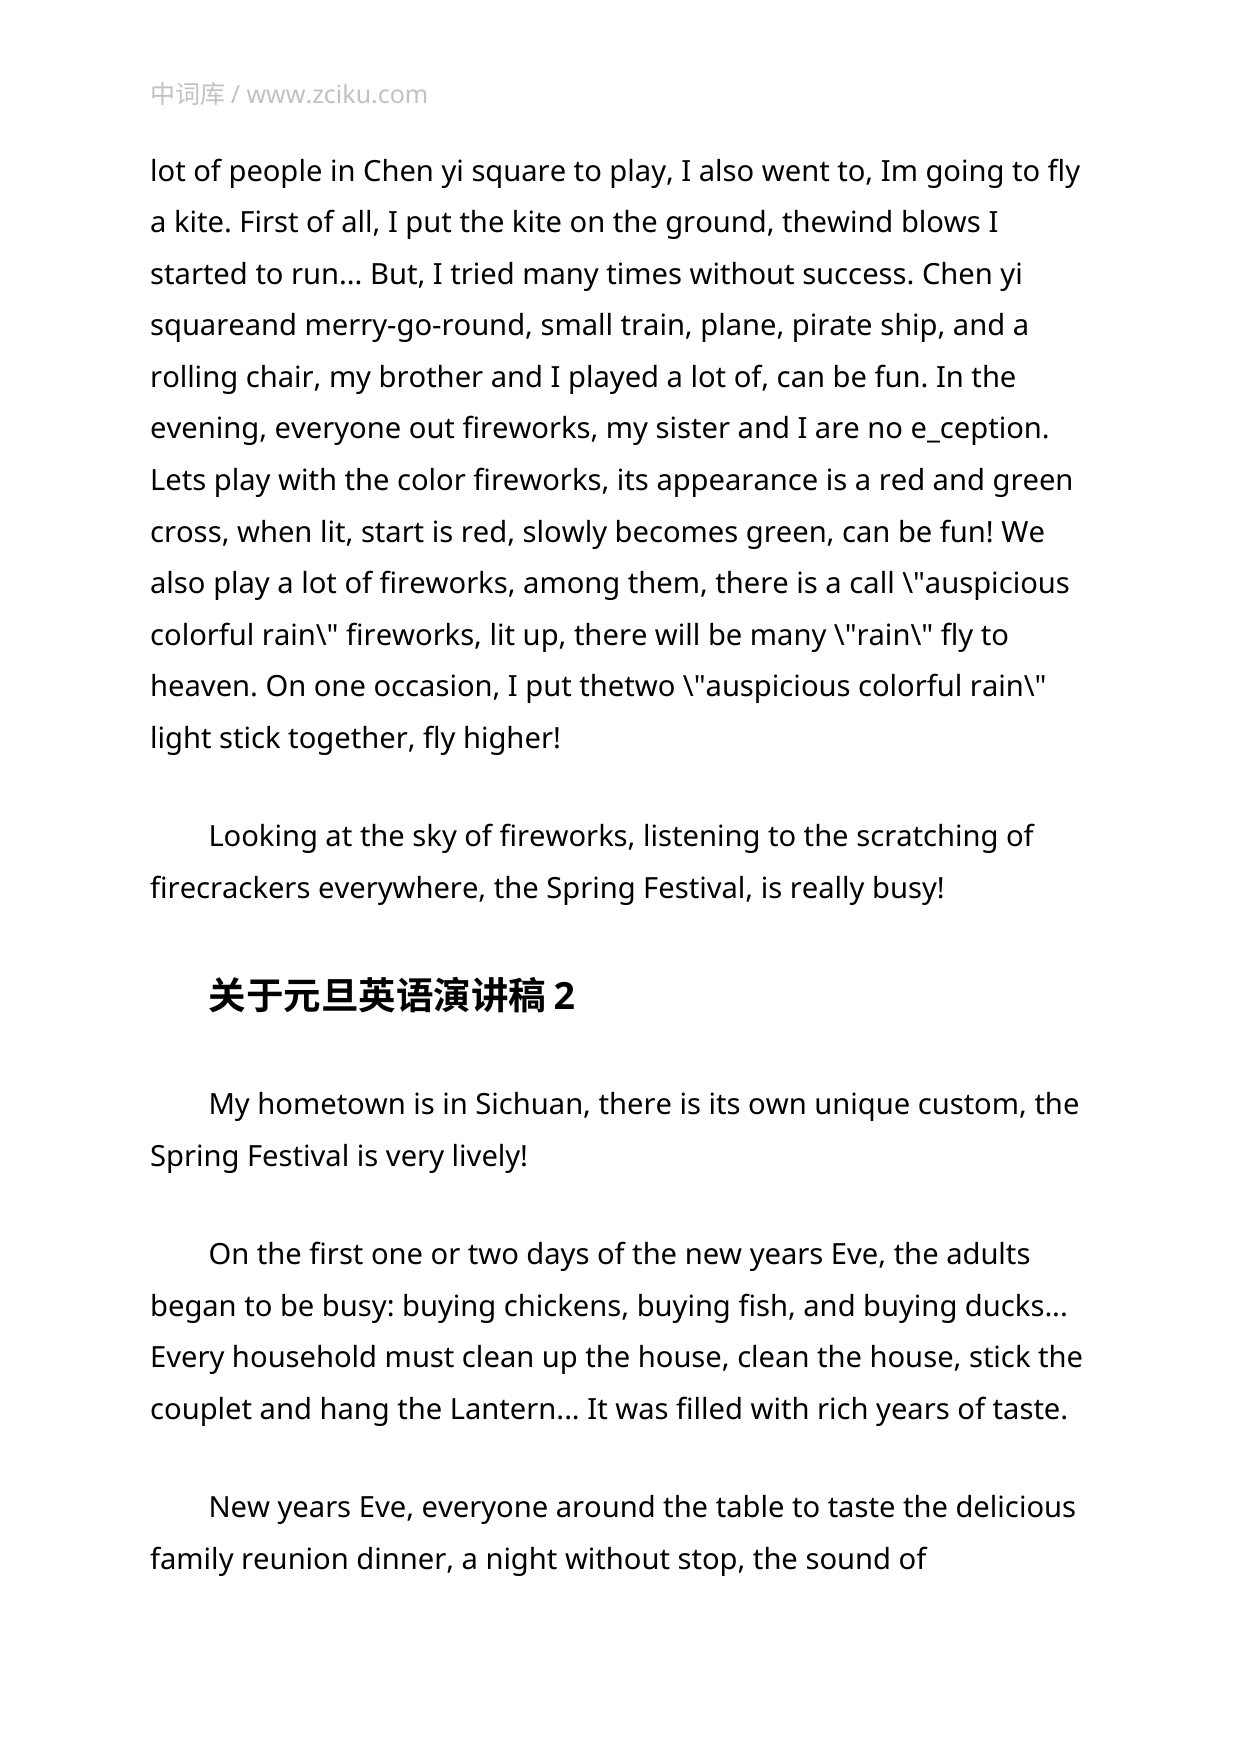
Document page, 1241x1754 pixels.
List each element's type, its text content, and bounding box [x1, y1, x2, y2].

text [150, 1486, 1090, 1578]
text Looking at the sky of fireworks, listening to the scratching of firecrackers everywhere, the Spring Festival, is really busy! [150, 816, 1090, 907]
text 关于元旦英语演讲稿2 [150, 966, 1090, 1020]
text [150, 150, 1090, 757]
text On the first one or two days of the new years Eve, the adults began to be busy: buying chickens, buying fish, and buying ducks... Every household must clean up the house, clean the house, stick the couplet and hang the Lantern... It was filled with rich years of taste. [150, 1233, 1090, 1428]
text My hometown is in Sichuan, there is its own unique custom, the Spring Festival is very lively! [150, 1083, 1090, 1174]
